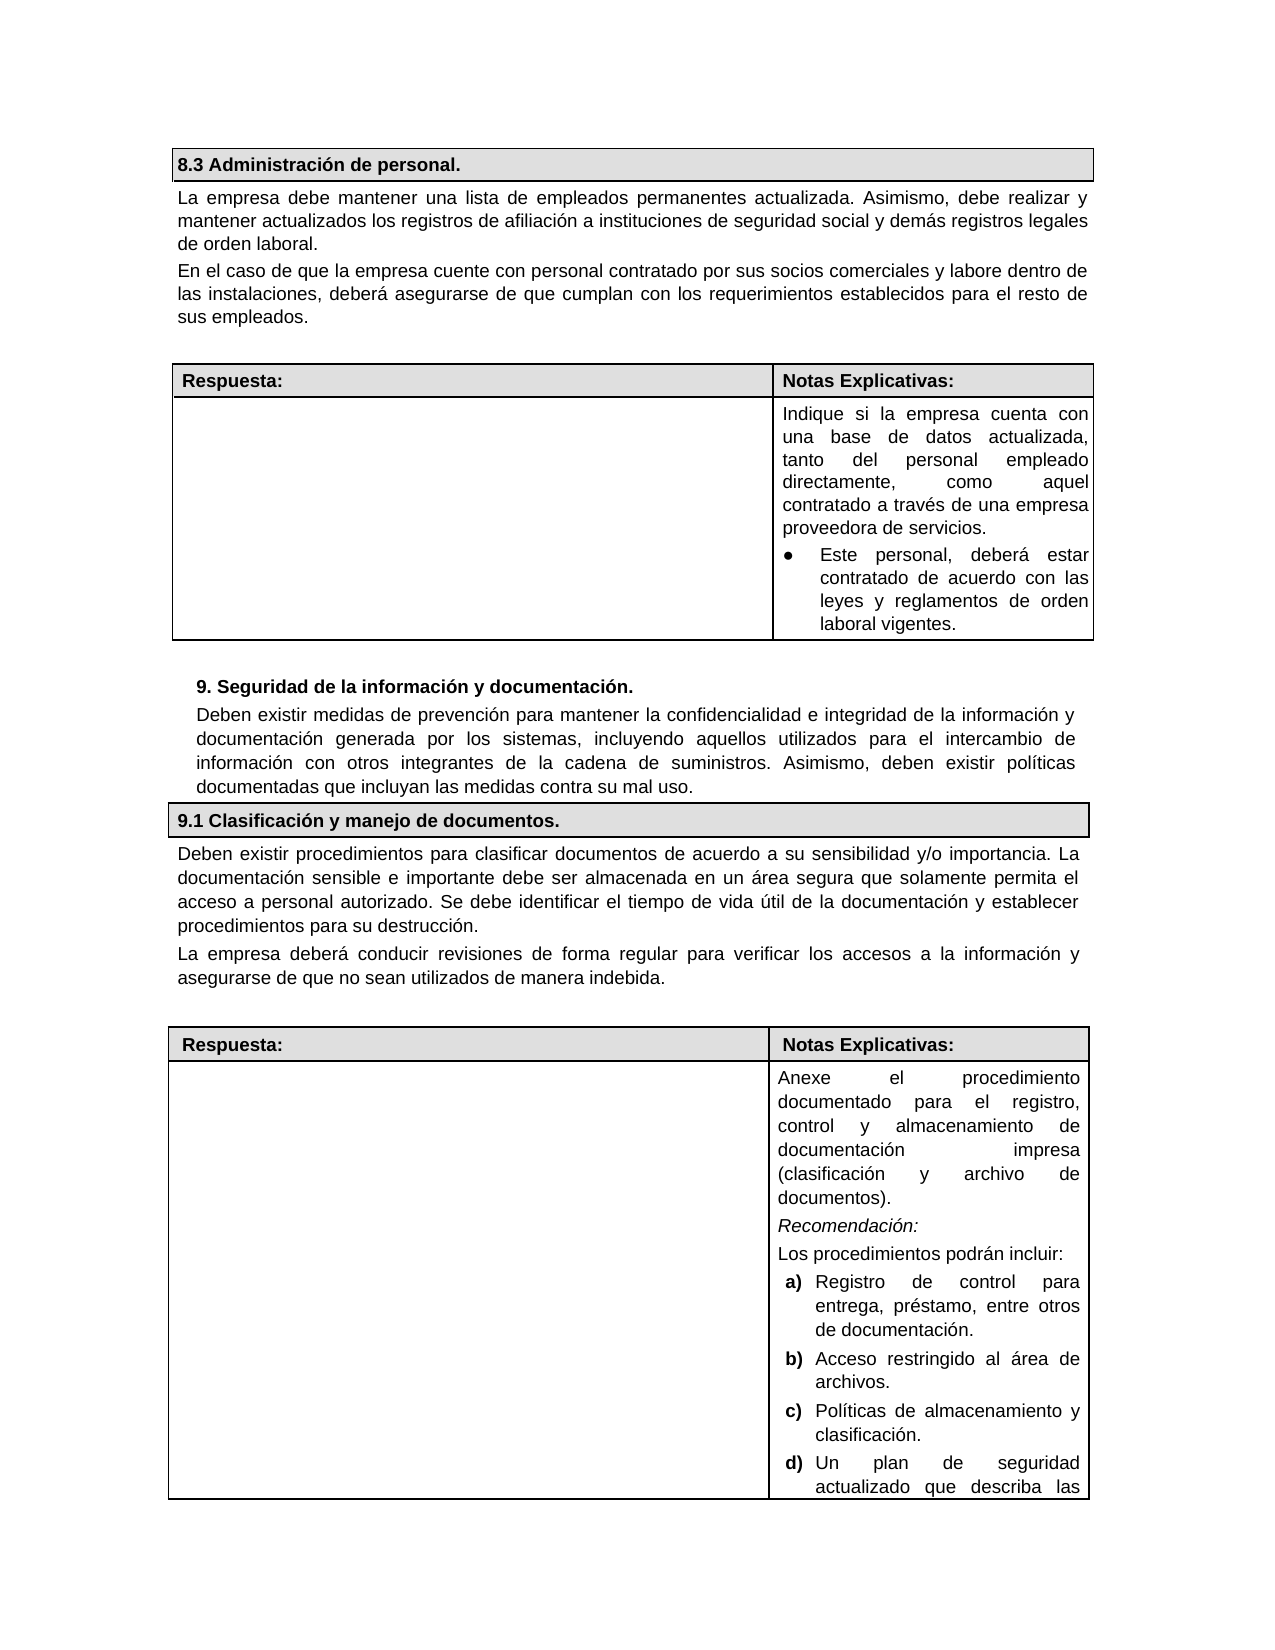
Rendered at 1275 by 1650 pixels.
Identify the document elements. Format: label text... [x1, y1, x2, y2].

table_cell [169, 1062, 768, 1498]
text 9. Seguridad de la información y documentación. [196, 674, 1098, 698]
table_header Notas Explicativas: [770, 1028, 1088, 1060]
table_cell [173, 397, 772, 639]
table_header Respuesta: [169, 1028, 768, 1060]
table_header 9.1 Clasificación y manejo de documentos. [169, 804, 1088, 836]
table_header Notas Explicativas: [774, 365, 1093, 396]
table_header Respuesta: [173, 365, 772, 396]
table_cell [770, 1062, 1088, 1498]
table_cell Deben existir procedimientos para clasificar documentos de acuerdo a su sensibilidad y/o importancia. La documentación sensible e importante debe ser almacenada en un área segura que solamente permita el acceso a personal autorizado. Se debe identificar el tiempo de vida útil de la documentación y establecer procedimientos para su destrucción. La empresa deberá conducir revisiones de forma regular para verificar los accesos a la información y asegurarse de que no sean utilizados de manera indebida. [168, 838, 1089, 994]
table_header 8.3 Administración de personal. [173, 149, 1093, 180]
table_cell La empresa debe mantener una lista de empleados permanentes actualizada. Asimismo, debe realizar y mantener actualizados los registros de afiliación a instituciones de seguridad social y demás registros legales de orden laboral. En el caso de que la empresa cuente con personal contratado por sus socios comerciales y labore dentro de las instalaciones, deberá asegurarse de que cumplan con los requerimientos establecidos para el resto de sus empleados. [173, 181, 1093, 332]
text Deben existir medidas de prevención para mantener la confidencialidad e integridad de la información y documentación generada por los sistemas, incluyendo aquellos utilizados para el intercambio de información con otros integrantes de la cadena de suministros. Asimismo, deben existir políticas documentadas que incluyan las medidas contra su mal uso. [196, 702, 1076, 798]
table_cell Indique si la empresa cuenta con una base de datos actualizada, tanto del personal empleado directamente, como aquel contratado a través de una empresa proveedora de servicios. ● Este personal, deberá estar contratado de acuerdo con las leyes y reglamentos de orden laboral vigentes. [774, 398, 1093, 639]
